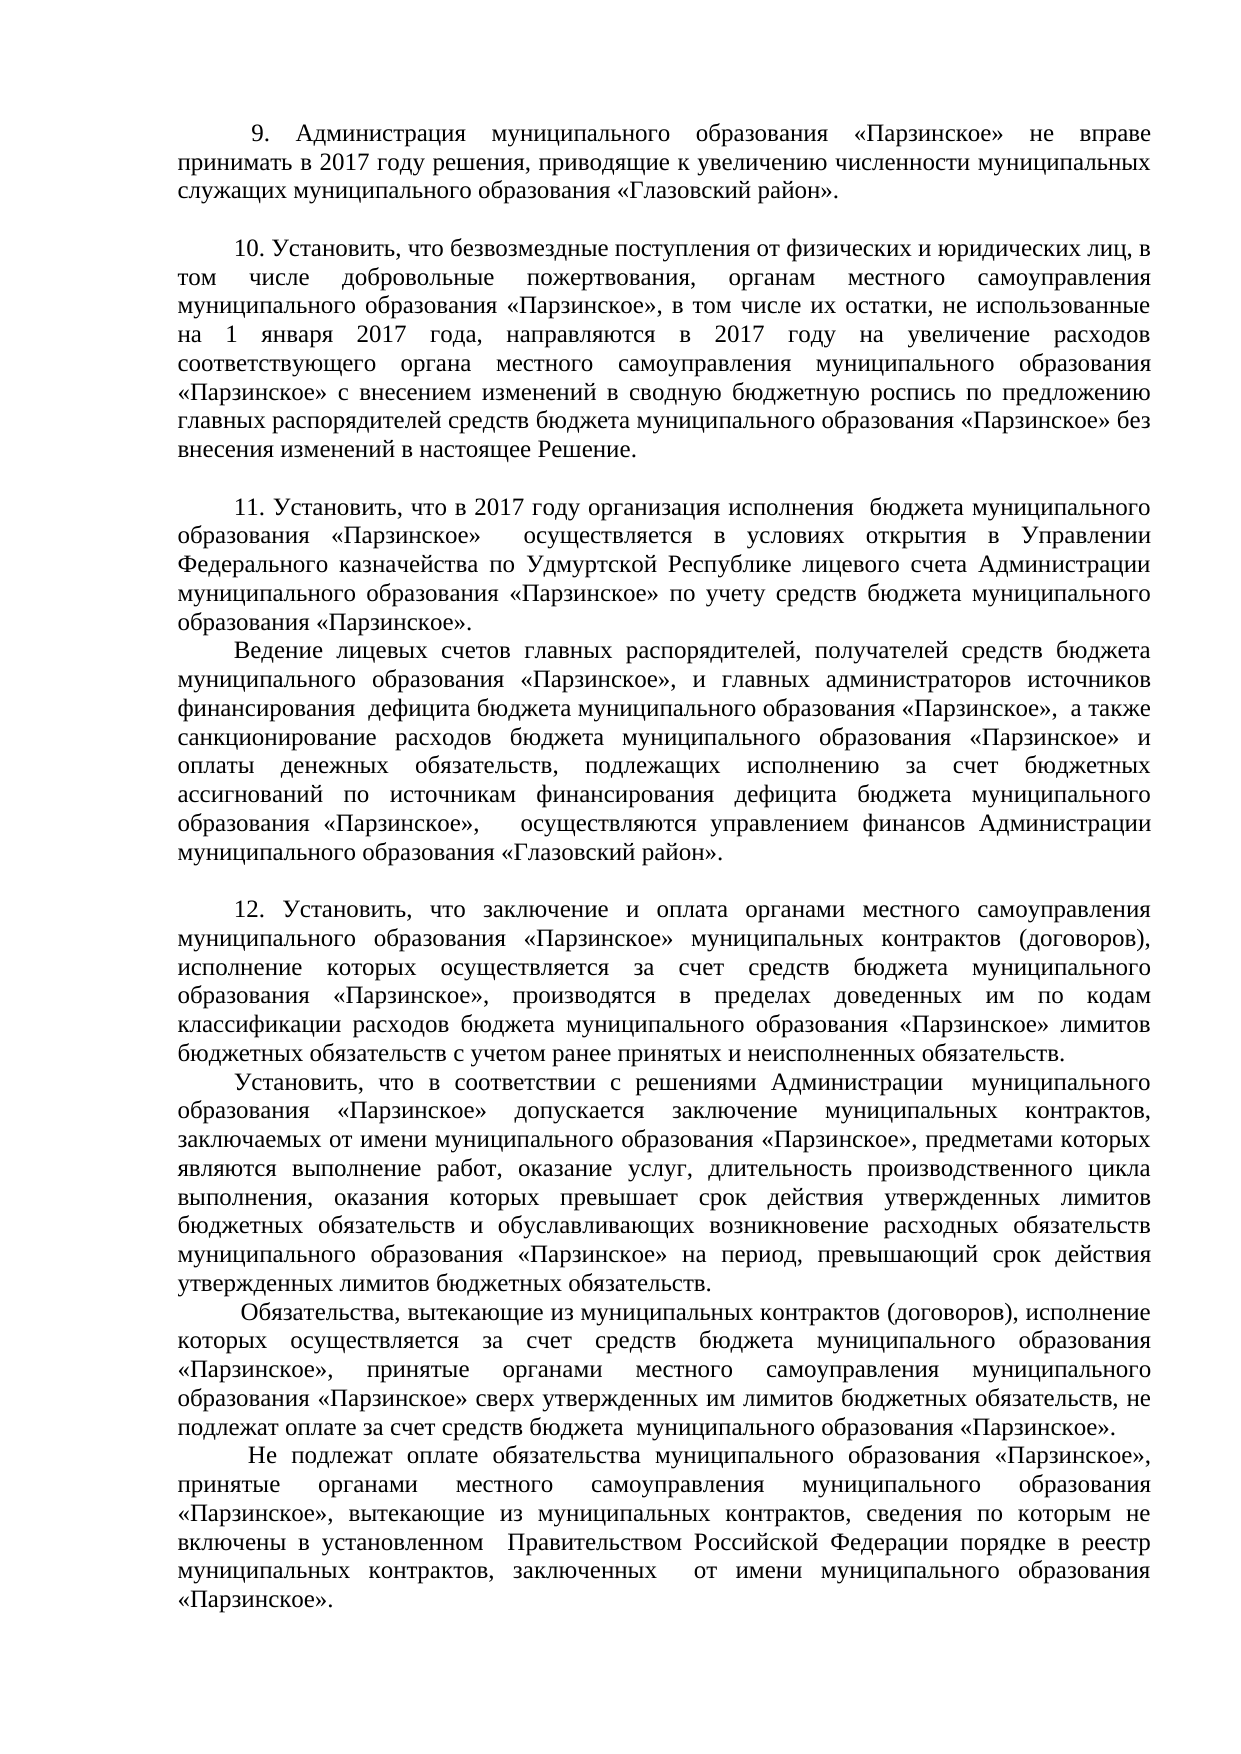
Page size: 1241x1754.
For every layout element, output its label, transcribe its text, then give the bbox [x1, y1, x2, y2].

text Установить, что в соответствии с решениями Администрации муниципального образования «Парзинское» допускается заключение муниципальных контрактов, заключаемых от имени муниципального образования «Парзинское», предметами которых являются выполнение работ, оказание услуг, длительность производственного цикла выполнения, оказания которых превышает срок действия утвержденных лимитов бюджетных обязательств и обуславливающих возникновение расходных обязательств муниципального образования «Парзинское» на период, превышающий срок действия утвержденных лимитов бюджетных обязательств. [177, 1067, 1152, 1297]
text Ведение лицевых счетов главных распорядителей, получателей средств бюджета муниципального образования «Парзинское», и главных администраторов источников финансирования дефицита бюджета муниципального образования «Парзинское», а также санкционирование расходов бюджета муниципального образования «Парзинское» и оплаты денежных обязательств, подлежащих исполнению за счет бюджетных ассигнований по источникам финансирования дефицита бюджета муниципального образования «Парзинское», осуществляются управлением финансов Администрации муниципального образования «Глазовский район». [177, 636, 1152, 866]
text 10. Установить, что безвозмездные поступления от физических и юридических лиц, в том числе добровольные пожертвования, органам местного самоуправления муниципального образования «Парзинское», в том числе их остатки, не использованные на 1 января 2017 года, направляются в 2017 году на увеличение расходов соответствующего органа местного самоуправления муниципального образования «Парзинское» с внесением изменений в сводную бюджетную роспись по предложению главных распорядителей средств бюджета муниципального образования «Парзинское» без внесения изменений в настоящее Решение. [177, 233, 1152, 463]
text Обязательства, вытекающие из муниципальных контрактов (договоров), исполнение которых осуществляется за счет средств бюджета муниципального образования «Парзинское», принятые органами местного самоуправления муниципального образования «Парзинское» сверх утвержденных им лимитов бюджетных обязательств, не подлежат оплате за счет средств бюджета муниципального образования «Парзинское». [177, 1297, 1152, 1441]
text 11. Установить, что в 2017 году организация исполнения бюджета муниципального образования «Парзинское» осуществляется в условиях открытия в Управлении Федерального казначейства по Удмуртской Республике лицевого счета Администрации муниципального образования «Парзинское» по учету средств бюджета муниципального образования «Парзинское». [177, 492, 1152, 636]
text 12. Установить, что заключение и оплата органами местного самоуправления муниципального образования «Парзинское» муниципальных контрактов (договоров), исполнение которых осуществляется за счет средств бюджета муниципального образования «Парзинское», производятся в пределах доведенных им по кодам классификации расходов бюджета муниципального образования «Парзинское» лимитов бюджетных обязательств с учетом ранее принятых и неисполненных обязательств. [177, 894, 1152, 1067]
text Не подлежат оплате обязательства муниципального образования «Парзинское», принятые органами местного самоуправления муниципального образования «Парзинское», вытекающие из муниципальных контрактов, сведения по которым не включены в установленном Правительством Российской Федерации порядке в реестр муниципальных контрактов, заключенных от имени муниципального образования «Парзинское». [177, 1441, 1152, 1613]
text 9. Администрация муниципального образования «Парзинское» не вправе принимать в 2017 году решения, приводящие к увеличению численности муниципальных служащих муниципального образования «Глазовский район». [177, 118, 1152, 204]
